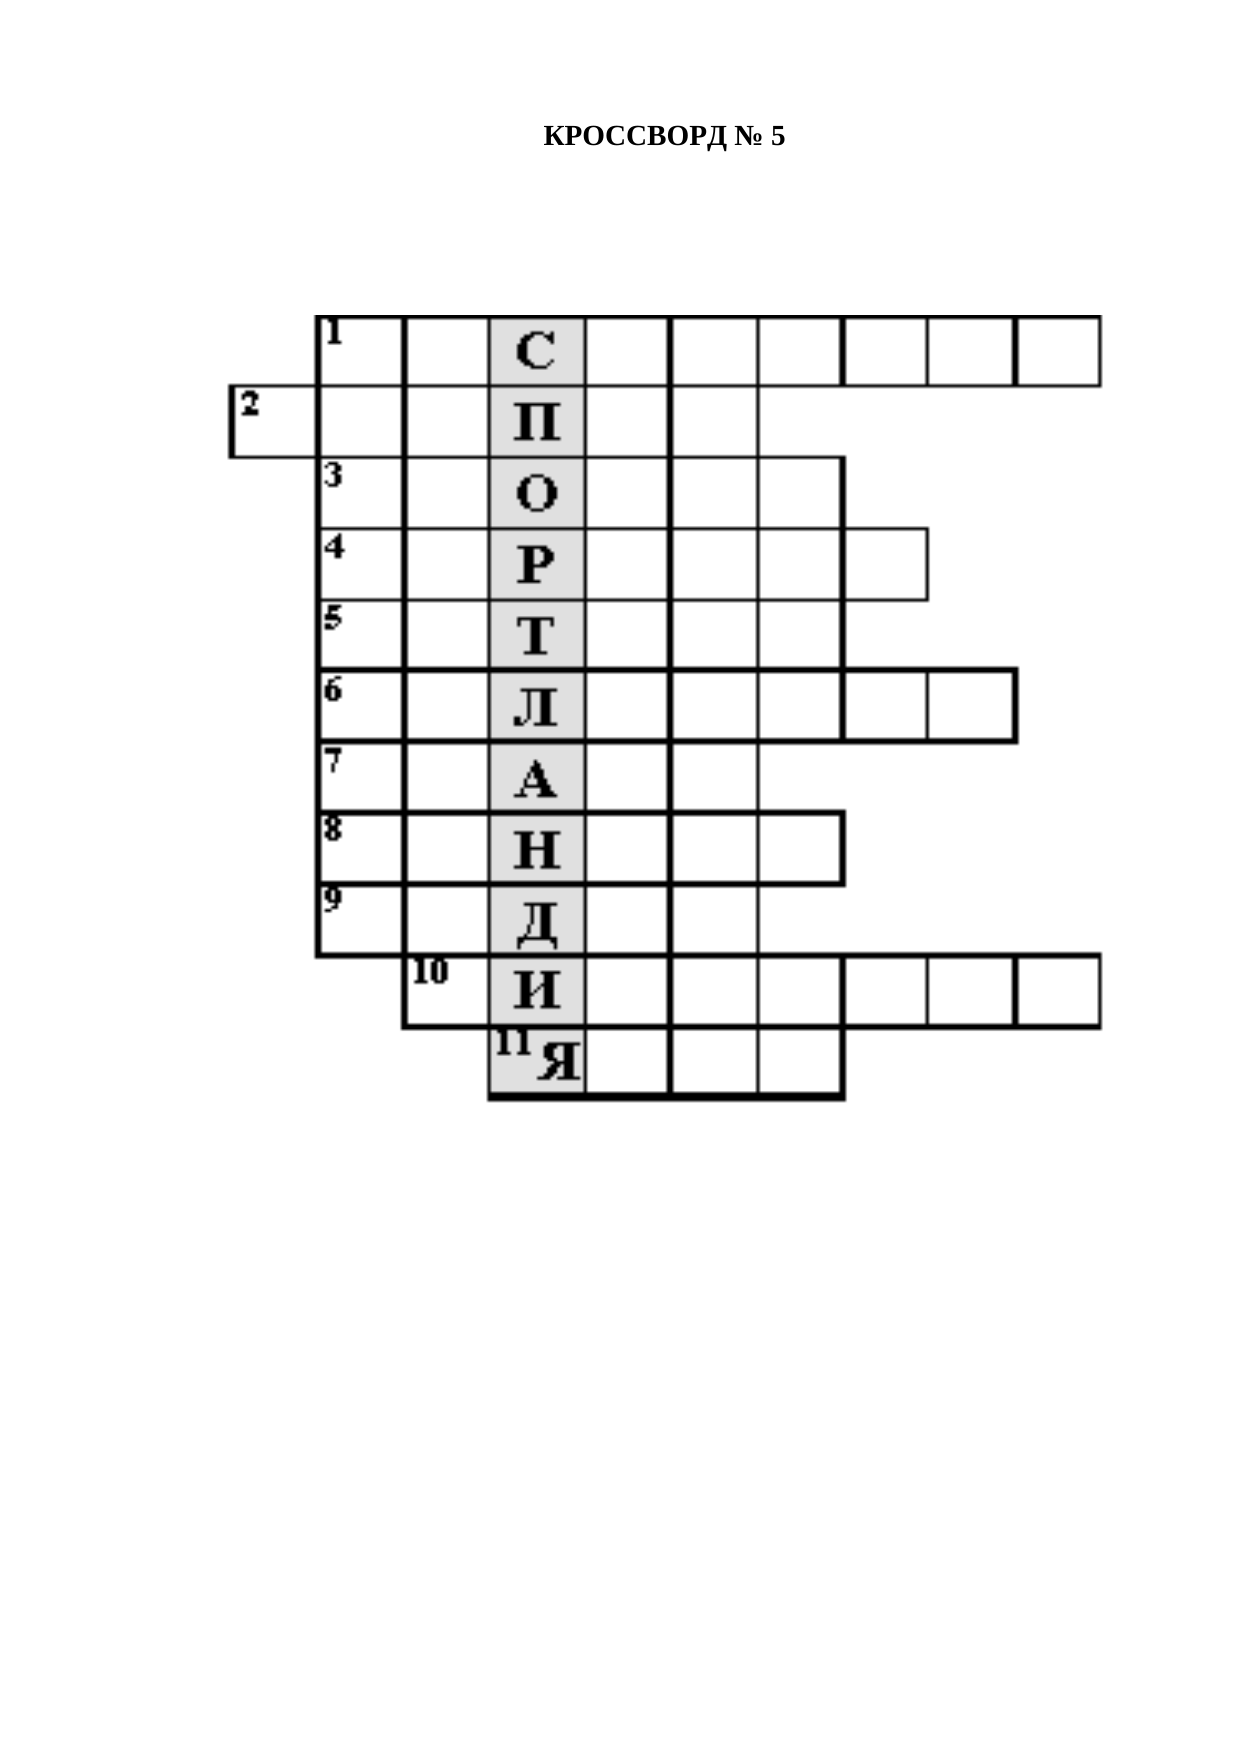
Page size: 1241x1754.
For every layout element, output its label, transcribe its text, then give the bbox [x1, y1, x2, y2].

picture [213, 315, 1116, 1118]
text КРОССВОРД № 5 [177, 118, 1152, 152]
